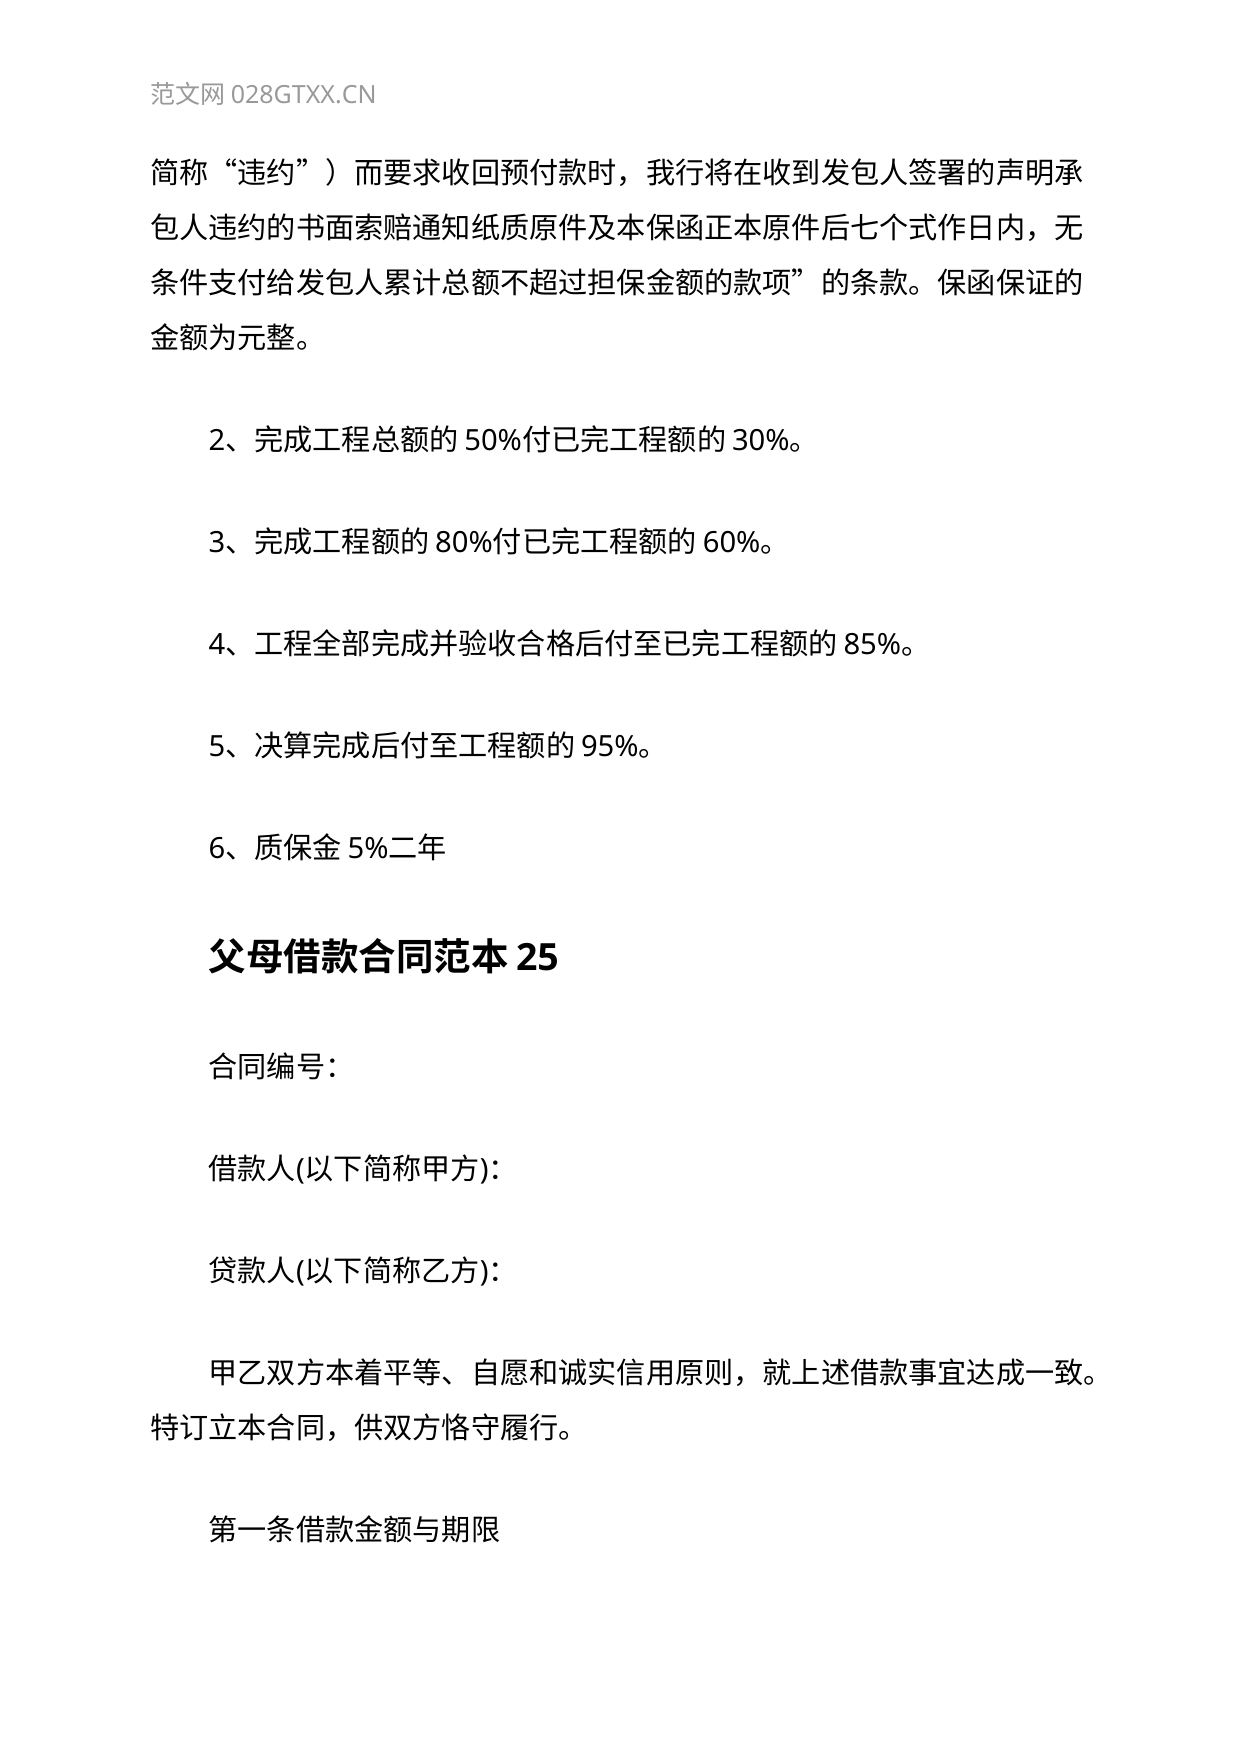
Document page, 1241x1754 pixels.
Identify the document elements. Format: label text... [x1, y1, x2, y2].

text 借款人(以下简称甲方)： [150, 1146, 1090, 1188]
text 合同编号： [150, 1044, 1090, 1086]
text 贷款人(以下简称乙方)： [150, 1248, 1090, 1290]
text 2、完成工程总额的50%付已完工程额的30%。 [150, 416, 1090, 459]
text 5、决算完成后付至工程额的95%。 [150, 722, 1090, 765]
text 第一条借款金额与期限 [150, 1506, 1090, 1549]
text 6、质保金5%二年 [150, 824, 1090, 867]
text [150, 150, 1090, 357]
text 4、工程全部完成并验收合格后付至已完工程额的85%。 [150, 620, 1090, 663]
text 父母借款合同范本25 [150, 926, 1090, 981]
text 3、完成工程额的80%付已完工程额的60%。 [150, 518, 1090, 561]
text 甲乙双方本着平等、自愿和诚实信用原则，就上述借款事宜达成一致。特订立本合同，供双方恪守履行。 [150, 1350, 1090, 1447]
